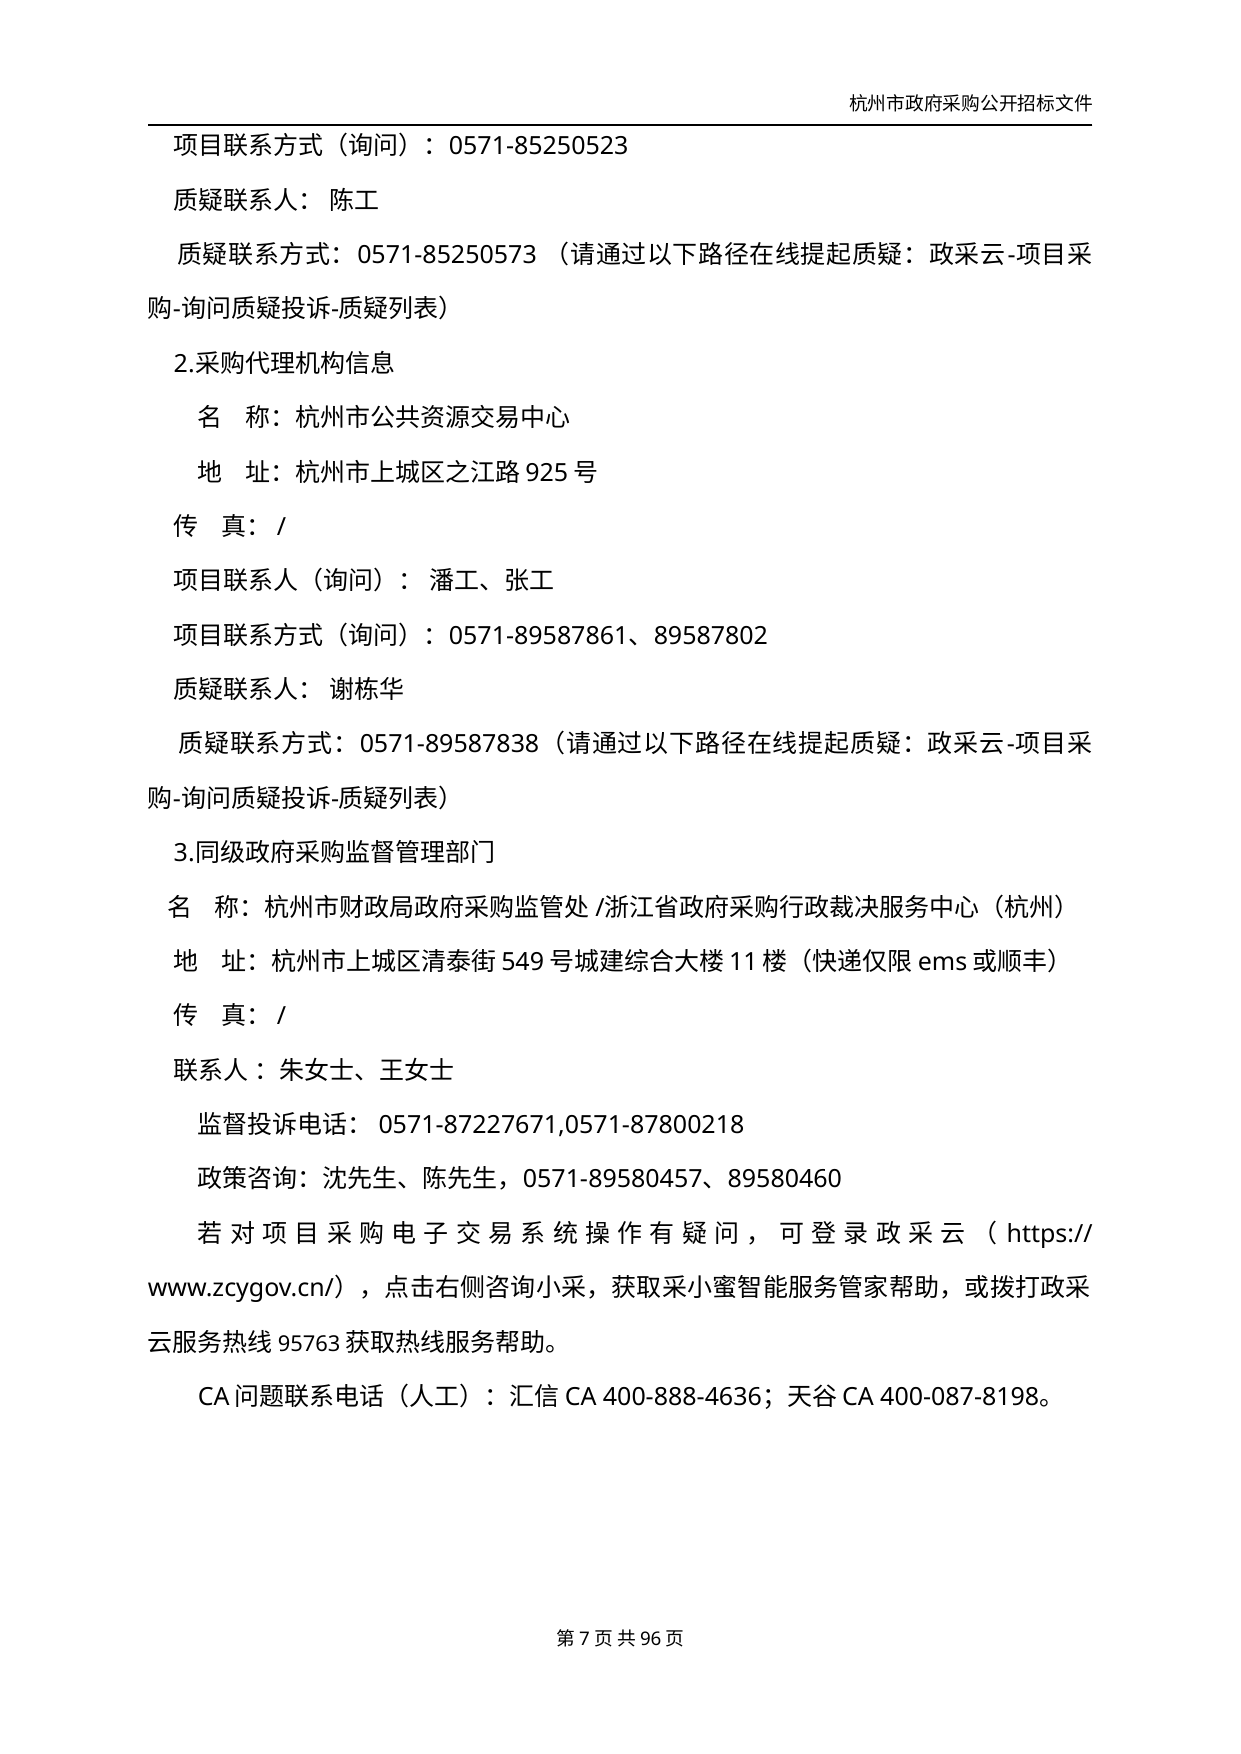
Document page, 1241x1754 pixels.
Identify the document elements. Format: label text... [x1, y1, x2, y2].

text 质疑联系方式：0571-89587838（请通过以下路径在线提起质疑：政采云-项目采购-询问质疑投诉-质疑列表） [148, 724, 1092, 814]
text 名 称：杭州市公共资源交易中心 [148, 398, 1092, 434]
text 若对项目采购电子交易系统操作有疑问，可登录政采云（https://www.zcygov.cn/），点击右侧咨询小采，获取采小蜜智能服务管家帮助，或拨打政采云服务热线95763获取热线服务帮助。 [148, 1213, 1092, 1358]
text 项目联系人（询问）： 潘工、张工 [148, 561, 1092, 597]
text 传 真： / [148, 996, 1092, 1032]
text 质疑联系人： 谢栋华 [148, 669, 1092, 706]
text 监督投诉电话： 0571-87227671,0571-87800218 [148, 1104, 1092, 1141]
text 地 址：杭州市上城区之江路925号 [148, 452, 1092, 488]
text 质疑联系人： 陈工 [148, 180, 1092, 216]
text 地 址：杭州市上城区清泰街549号城建综合大楼11楼（快递仅限ems或顺丰） [148, 941, 1092, 978]
text 质疑联系方式：0571-85250573 （请通过以下路径在线提起质疑：政采云-项目采购-询问质疑投诉-质疑列表） [148, 234, 1092, 325]
text 联系人 ：朱女士、王女士 [148, 1050, 1092, 1086]
text 政策咨询：沈先生、陈先生，0571-89580457、89580460 [148, 1159, 1092, 1195]
text CA问题联系电话（人工）：汇信CA 400-888-4636；天谷CA 400-087-8198。 [148, 1376, 1092, 1413]
text 项目联系方式（询问）：0571-85250523 [148, 126, 1092, 162]
text 3.同级政府采购监督管理部门 [148, 833, 1092, 869]
text 名 称：杭州市财政局政府采购监管处 /浙江省政府采购行政裁决服务中心（杭州） [148, 887, 1092, 923]
text 传 真： / [148, 506, 1092, 543]
text 2.采购代理机构信息 [148, 343, 1092, 379]
text 项目联系方式（询问）：0571-89587861、89587802 [148, 615, 1092, 651]
